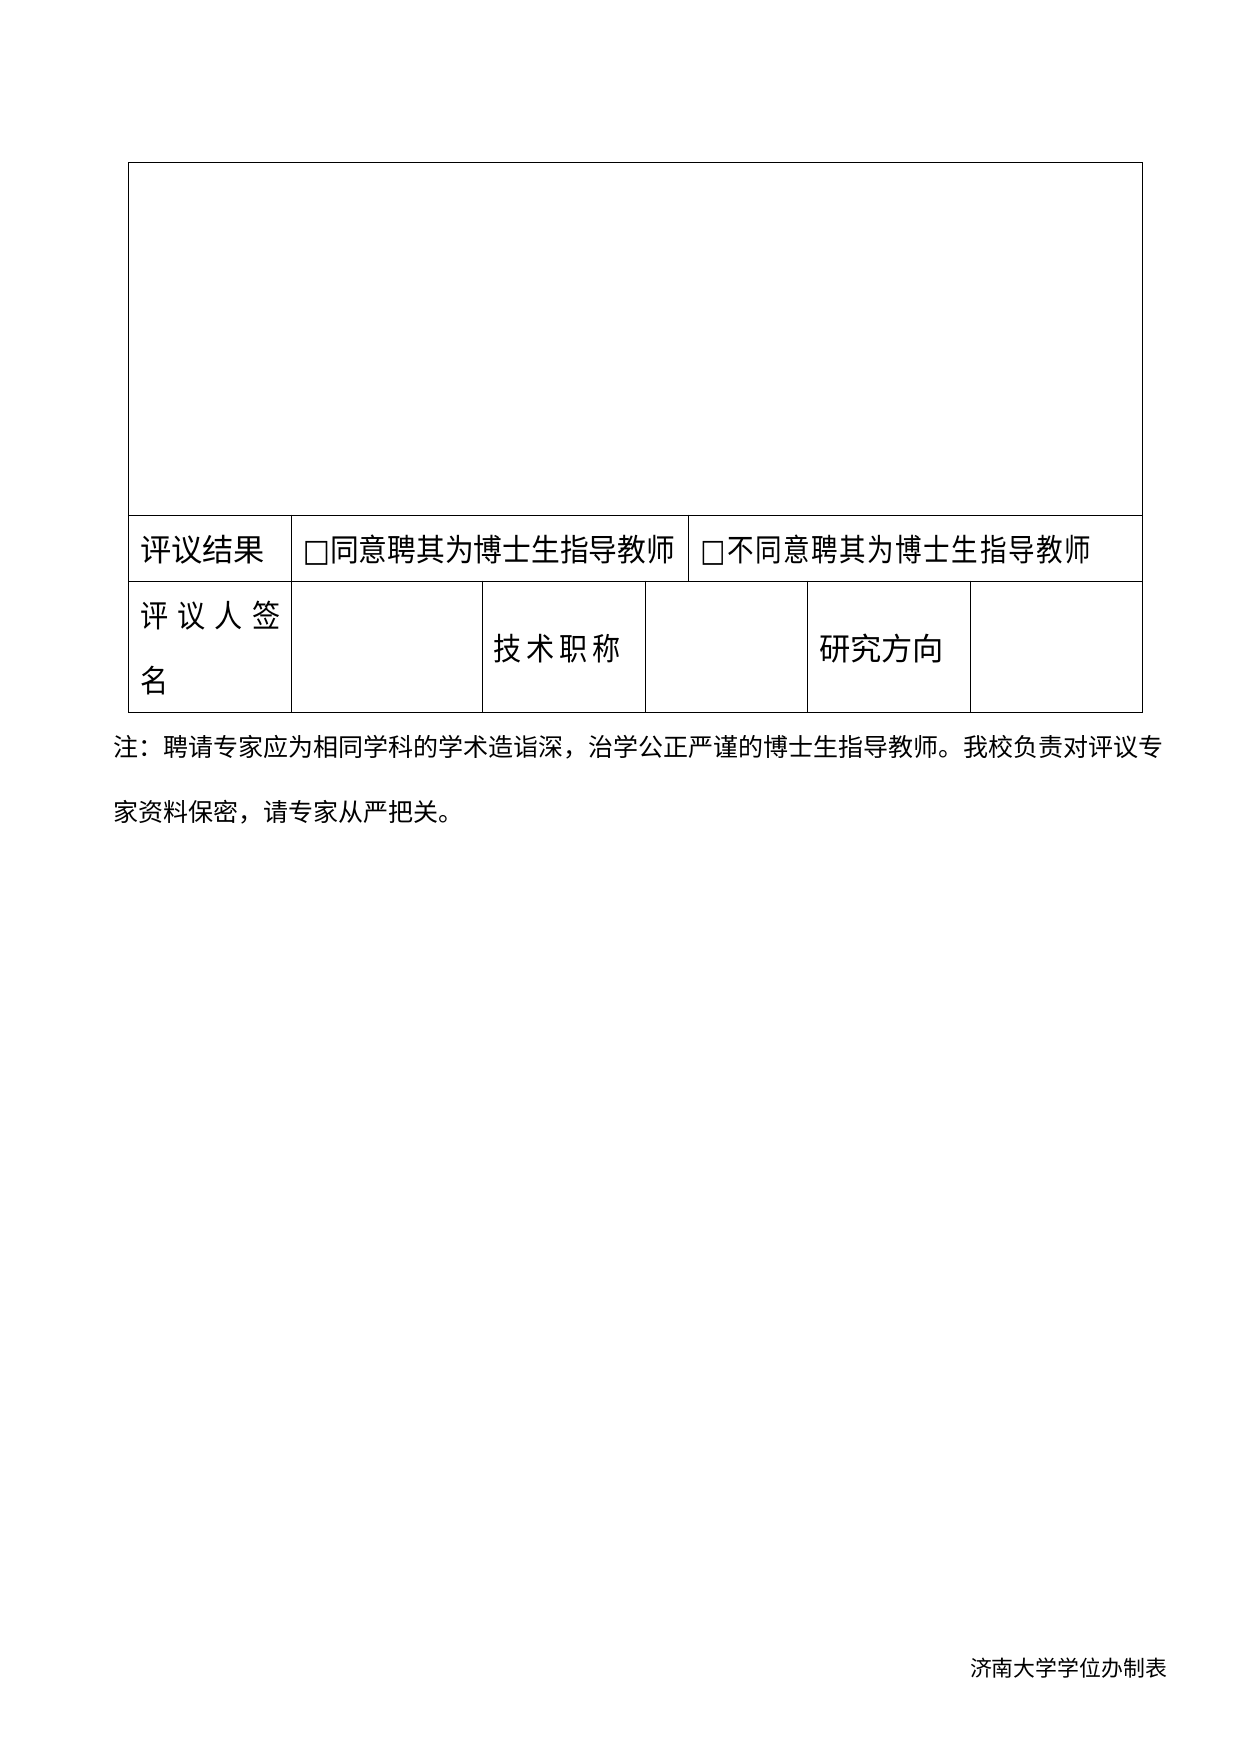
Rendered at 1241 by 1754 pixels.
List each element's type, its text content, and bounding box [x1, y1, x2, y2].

text 注：聘请专家应为相同学科的学术造诣深，治学公正严谨的博士生指导教师。我校负责对评议专家资料保密，请专家从严把关。 [114, 713, 1167, 843]
table_cell [971, 582, 1142, 712]
table_cell [646, 582, 807, 712]
table_cell 评议人签名 [129, 582, 291, 712]
table_cell □同意聘其为博士生指导教师 [292, 516, 688, 581]
table_cell [129, 163, 1142, 514]
table_cell □不同意聘其为博士生指导教师 [689, 516, 1142, 581]
table_cell 研究方向 [808, 582, 970, 712]
table_cell 评议结果 [129, 516, 291, 581]
table_cell 技术职称 [483, 582, 645, 712]
table_cell [292, 582, 482, 712]
